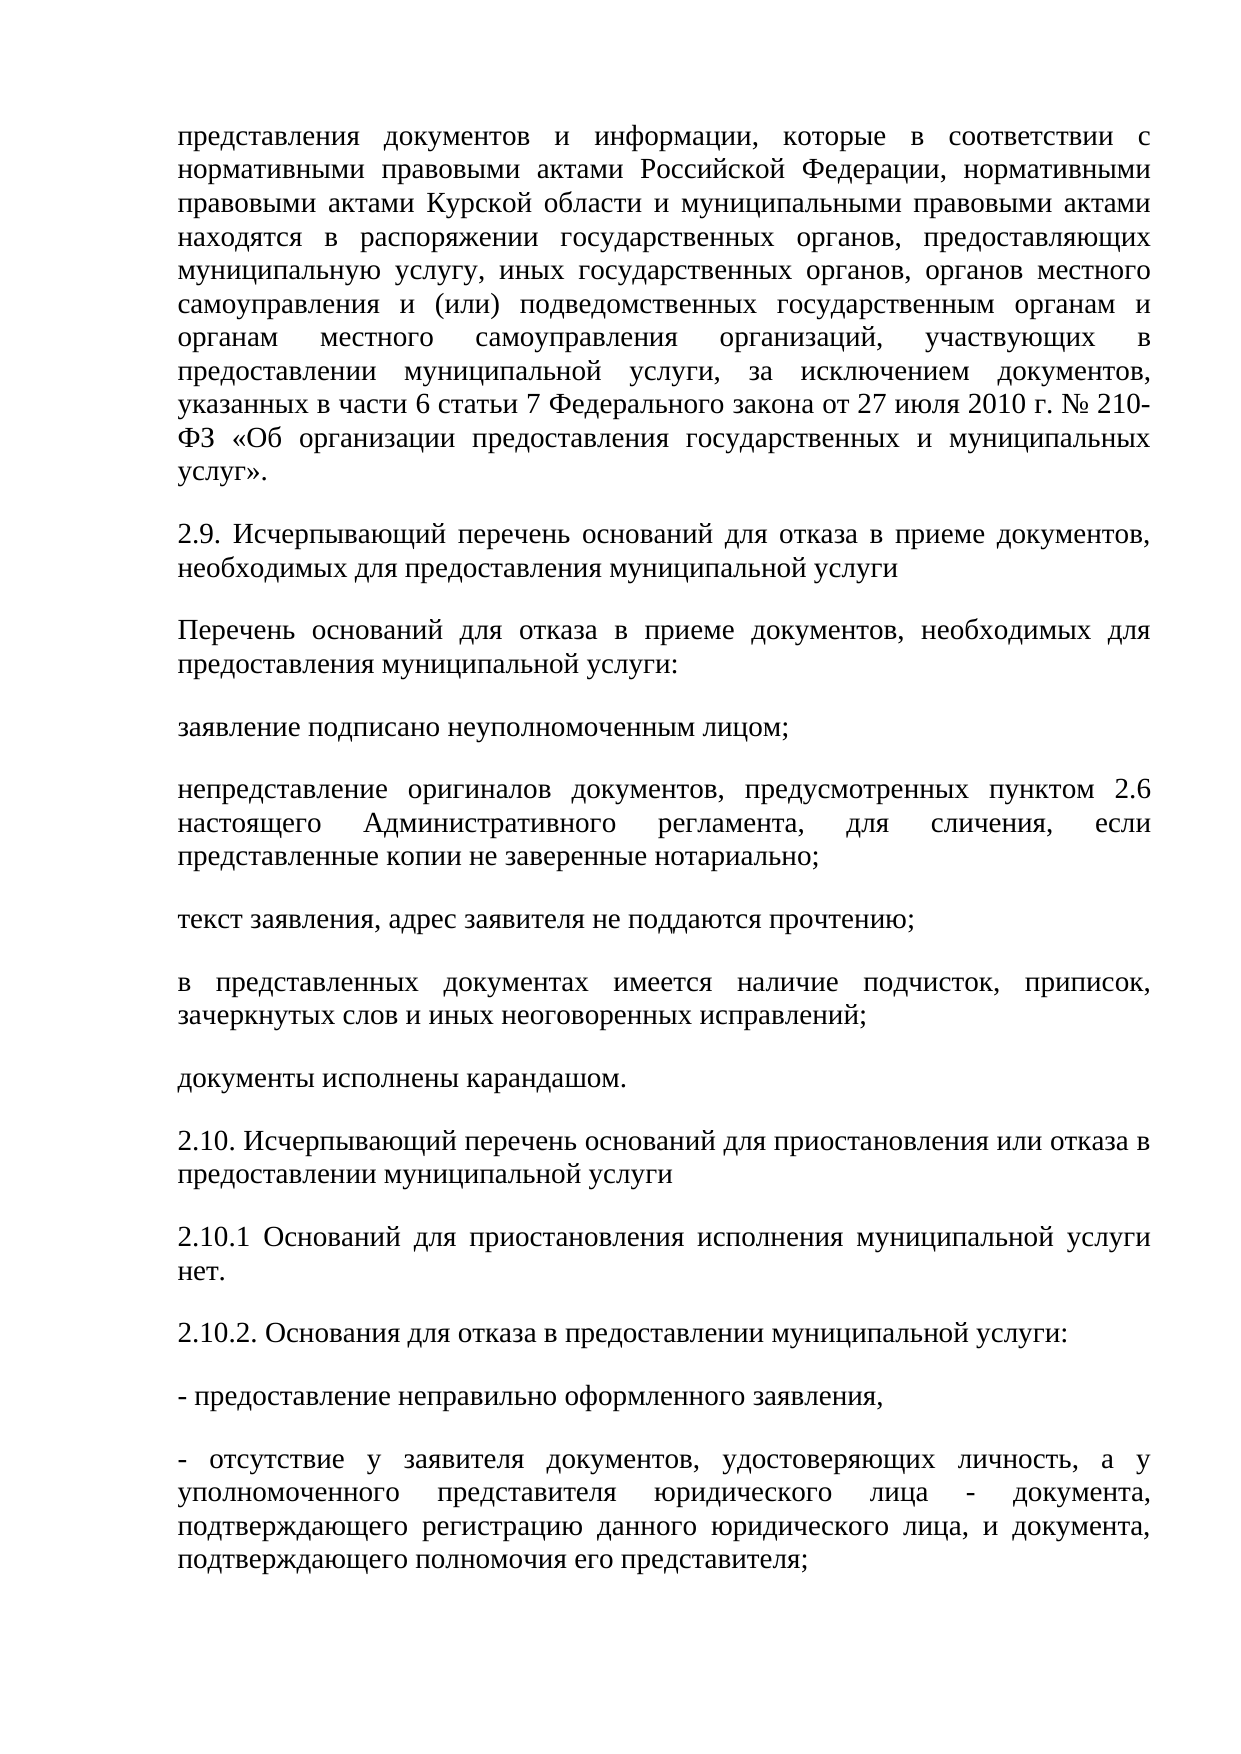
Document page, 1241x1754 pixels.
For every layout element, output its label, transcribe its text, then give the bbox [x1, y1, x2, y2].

text 2.9. Исчерпывающий перечень оснований для отказа в приеме документов, необходимых для предоставления муниципальной услуги [177, 516, 1152, 583]
text Перечень оснований для отказа в приеме документов, необходимых для предоставления муниципальной услуги: [177, 612, 1152, 679]
text 2.10.2. Основания для отказа в предоставлении муниципальной услуги: [177, 1315, 1152, 1349]
text документы исполнены карандашом. [177, 1060, 1152, 1094]
text текст заявления, адрес заявителя не поддаются прочтению; [177, 901, 1152, 935]
text представления документов и информации, которые в соответствии с нормативными правовыми актами Российской Федерации, нормативными правовыми актами Курской области и муниципальными правовыми актами находятся в распоряжении государственных органов, предоставляющих муниципальную услугу, иных государственных органов, органов местного самоуправления и (или) подведомственных государственным органам и органам местного самоуправления организаций, участвующих в предоставлении муниципальной услуги, за исключением документов, указанных в части 6 статьи 7 Федерального закона от 27 июля 2010 г. № 210-ФЗ «Об организации предоставления государственных и муниципальных услуг». [177, 118, 1152, 487]
text непредставление оригиналов документов, предусмотренных пунктом 2.6 настоящего Административного регламента, для сличения, если представленные копии не заверенные нотариально; [177, 771, 1152, 872]
text в представленных документах имеется наличие подчисток, приписок, зачеркнутых слов и иных неоговоренных исправлений; [177, 964, 1152, 1031]
text заявление подписано неуполномоченным лицом; [177, 709, 1152, 742]
text 2.10.1 Оснований для приостановления исполнения муниципальной услуги нет. [177, 1219, 1152, 1286]
text 2.10. Исчерпывающий перечень оснований для приостановления или отказа в предоставлении муниципальной услуги [177, 1123, 1152, 1190]
text - предоставление неправильно оформленного заявления, [177, 1378, 1152, 1412]
text - отсутствие у заявителя документов, удостоверяющих личность, а у уполномоченного представителя юридического лица - документа, подтверждающего регистрацию данного юридического лица, и документа, подтверждающего полномочия его представителя; [177, 1441, 1152, 1575]
